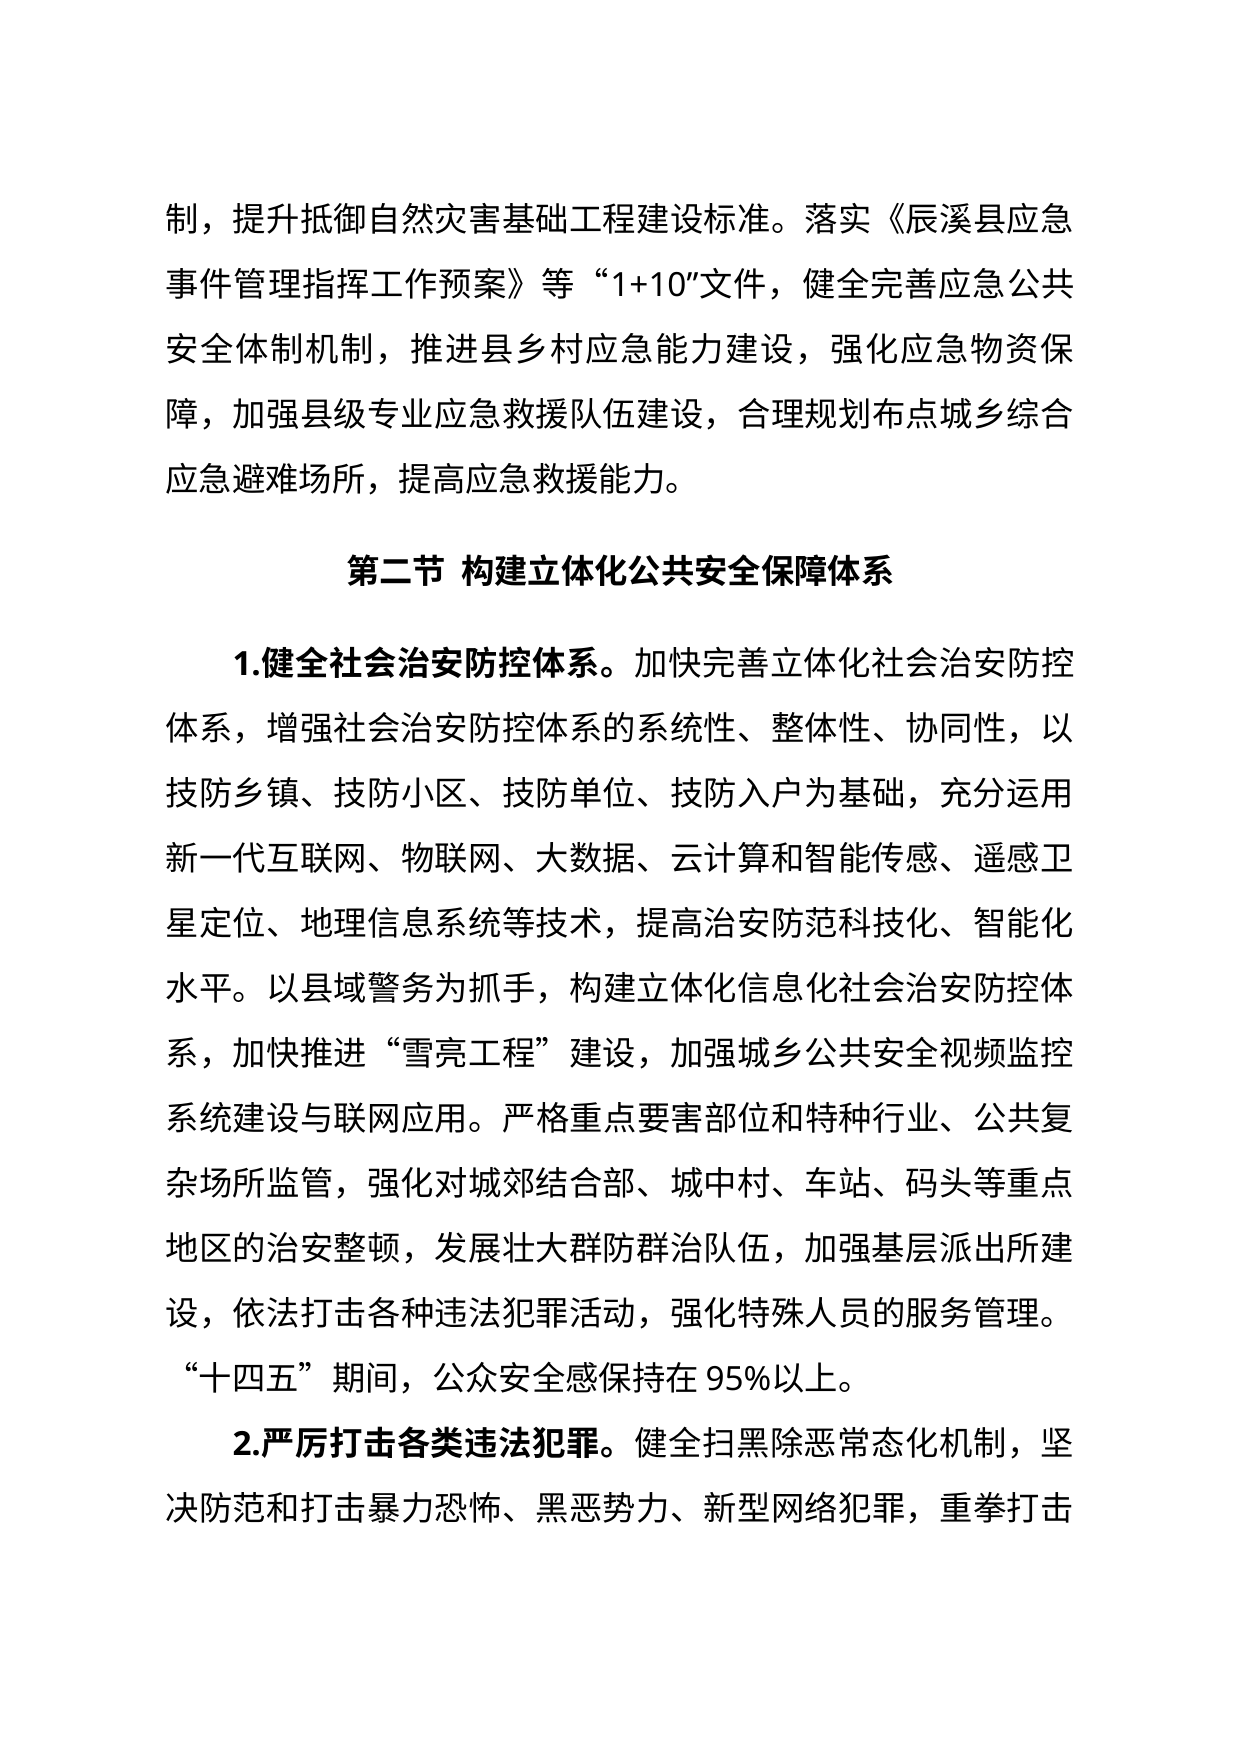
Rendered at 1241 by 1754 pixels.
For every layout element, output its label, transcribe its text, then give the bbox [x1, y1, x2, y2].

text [165, 1408, 1075, 1538]
subtitle 第二节 构建立体化公共安全保障体系 [165, 536, 1075, 601]
text 1.健全社会治安防控体系。加快完善立体化社会治安防控体系，增强社会治安防控体系的系统性、整体性、协同性，以技防乡镇、技防小区、技防单位、技防入户为基础，充分运用新一代互联网、物联网、大数据、云计算和智能传感、遥感卫星定位、地理信息系统等技术，提高治安防范科技化、智能化水平。以县域警务为抓手，构建立体化信息化社会治安防控体系，加快推进“雪亮工程”建设，加强城乡公共安全视频监控系统建设与联网应用。严格重点要害部位和特种行业、公共复杂场所监管，强化对城郊结合部、城中村、车站、码头等重点地区的治安整顿，发展壮大群防群治队伍，加强基层派出所建设，依法打击各种违法犯罪活动，强化特殊人员的服务管理。“十四五”期间，公众安全感保持在95%以上。 [165, 628, 1075, 1408]
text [165, 184, 1075, 509]
